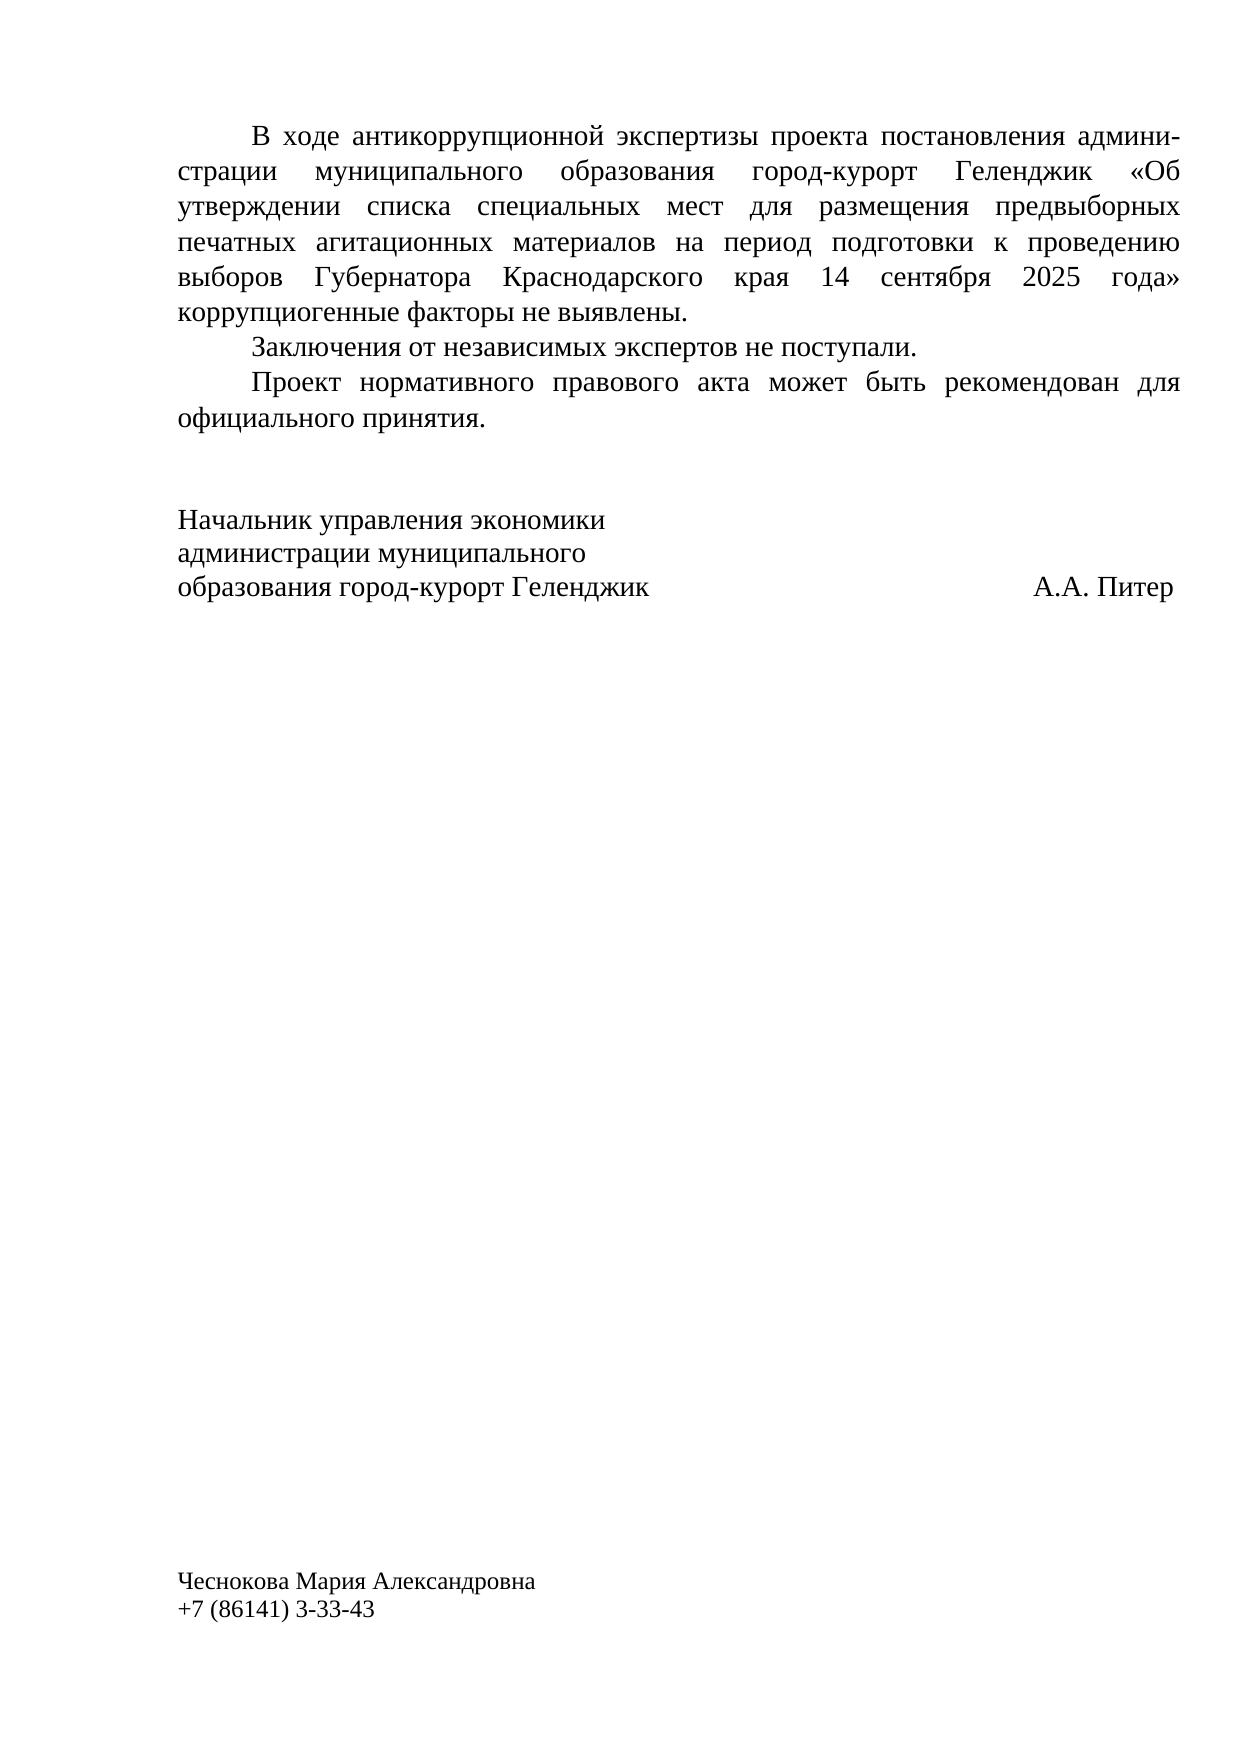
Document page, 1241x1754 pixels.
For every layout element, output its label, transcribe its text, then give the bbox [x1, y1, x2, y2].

text администрации муниципального образования город-курорт Геленджик А.А. Питер [177, 536, 1181, 603]
text Чеснокова Мария Александровна [177, 1566, 1181, 1594]
text Начальник управления экономики [177, 502, 1181, 536]
text В ходе антикоррупционной экспертизы проекта постановления админи-страции муниципального образования город-курорт Геленджик «Об утверждении списка специальных мест для размещения предвыборных печатных агитационных материалов на период подготовки к проведению выборов Губернатора Краснодарского края 14 сентября 2025 года» коррупциогенные факторы не выявлены. [177, 118, 1181, 328]
text Проект нормативного правового акта может быть рекомендован для официального принятия. [177, 364, 1181, 433]
text Заключения от независимых экспертов не поступали. [177, 329, 1181, 363]
text +7 (86141) 3-33-43 [177, 1594, 1181, 1623]
